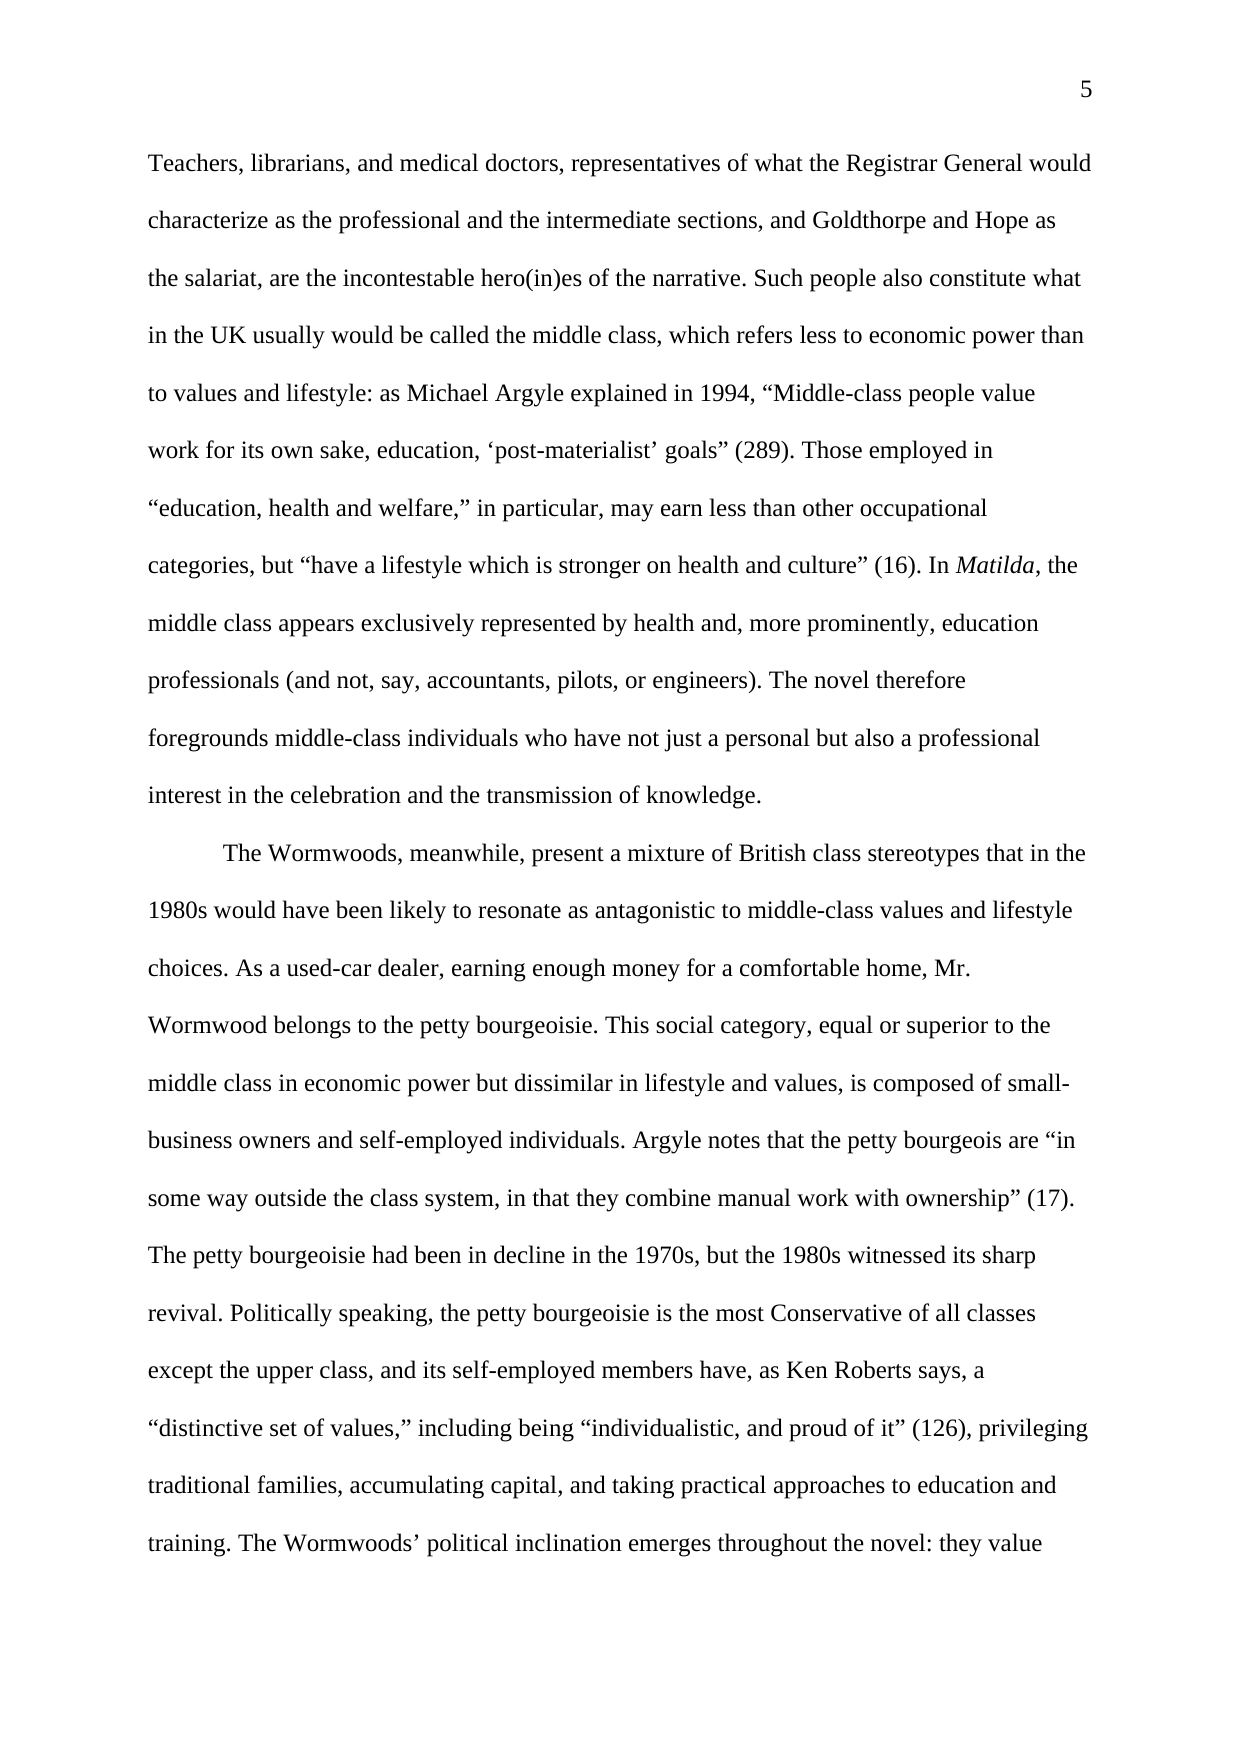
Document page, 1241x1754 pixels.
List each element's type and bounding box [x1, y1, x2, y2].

text [148, 838, 1093, 1556]
text [148, 148, 1093, 809]
